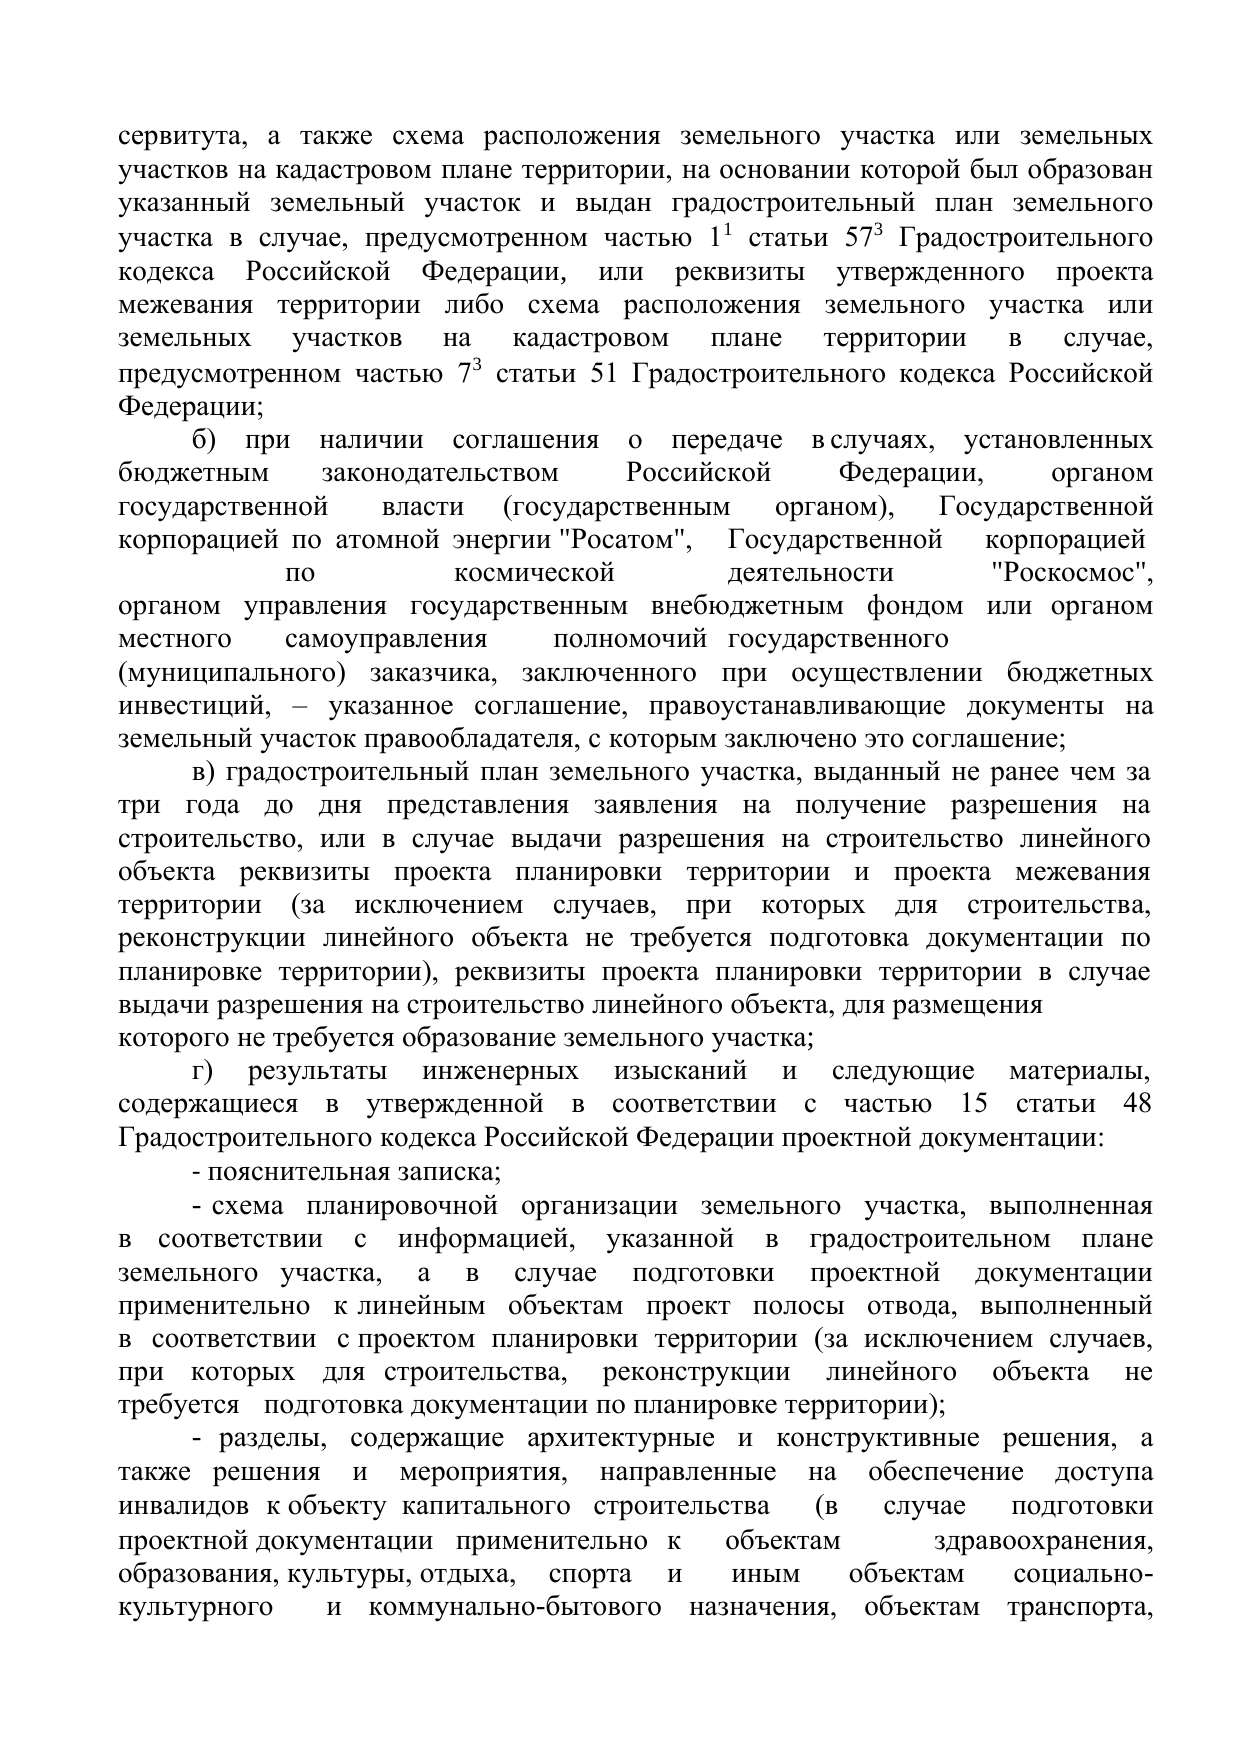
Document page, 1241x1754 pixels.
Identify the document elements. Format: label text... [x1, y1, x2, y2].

text г) результаты инженерных изысканий и следующие материалы, содержащиеся в утвержденной в соответствии с частью 15 статьи 48 Градостроительного кодекса Российской Федерации проектной документации: [118, 1053, 1153, 1152]
text - схема планировочной организации земельного участка, выполненная в соответствии с информацией, указанной в градостроительном плане земельного участка, а в случае подготовки проектной документации применительно к линейным объектам проект полосы отвода, выполненный в соответствии с проектом планировки территории (за исключением случаев, при которых для строительства, реконструкции линейного объекта не требуется подготовка документации по планировке территории); [118, 1188, 1153, 1420]
text - пояснительная записка; [118, 1152, 1153, 1188]
text в) градостроительный план земельного участка, выданный не ранее чем за три года до дня представления заявления на получение разрешения на строительство, или в случае выдачи разрешения на строительство линейного объекта реквизиты проекта планировки территории и проекта межевания территории (за исключением случаев, при которых для строительства, реконструкции линейного объекта не требуется подготовка документации по планировке территории), реквизиты проекта планировки территории в случае выдачи разрешения на строительство линейного объекта, для размещения которого не требуется образование земельного участка; [118, 754, 1159, 1053]
text б) при наличии соглашения о передаче вслучаях, установленных бюджетным законодательством Российской Федерации, органом государственной власти (государственным органом), Государственной корпорацией по атомной энергии "Росатом", Государственной корпорацией по космической деятельности "Роскосмос", органом управления государственным внебюджетным фондом или органом местного самоуправления полномочий государственного (муниципального) заказчика, заключенного при осуществлении бюджетных инвестиций, – указанное соглашение, правоустанавливающие документы на земельный участок правообладателя, с которым заключено это соглашение; [118, 422, 1154, 754]
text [118, 1420, 1154, 1622]
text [118, 118, 1153, 421]
